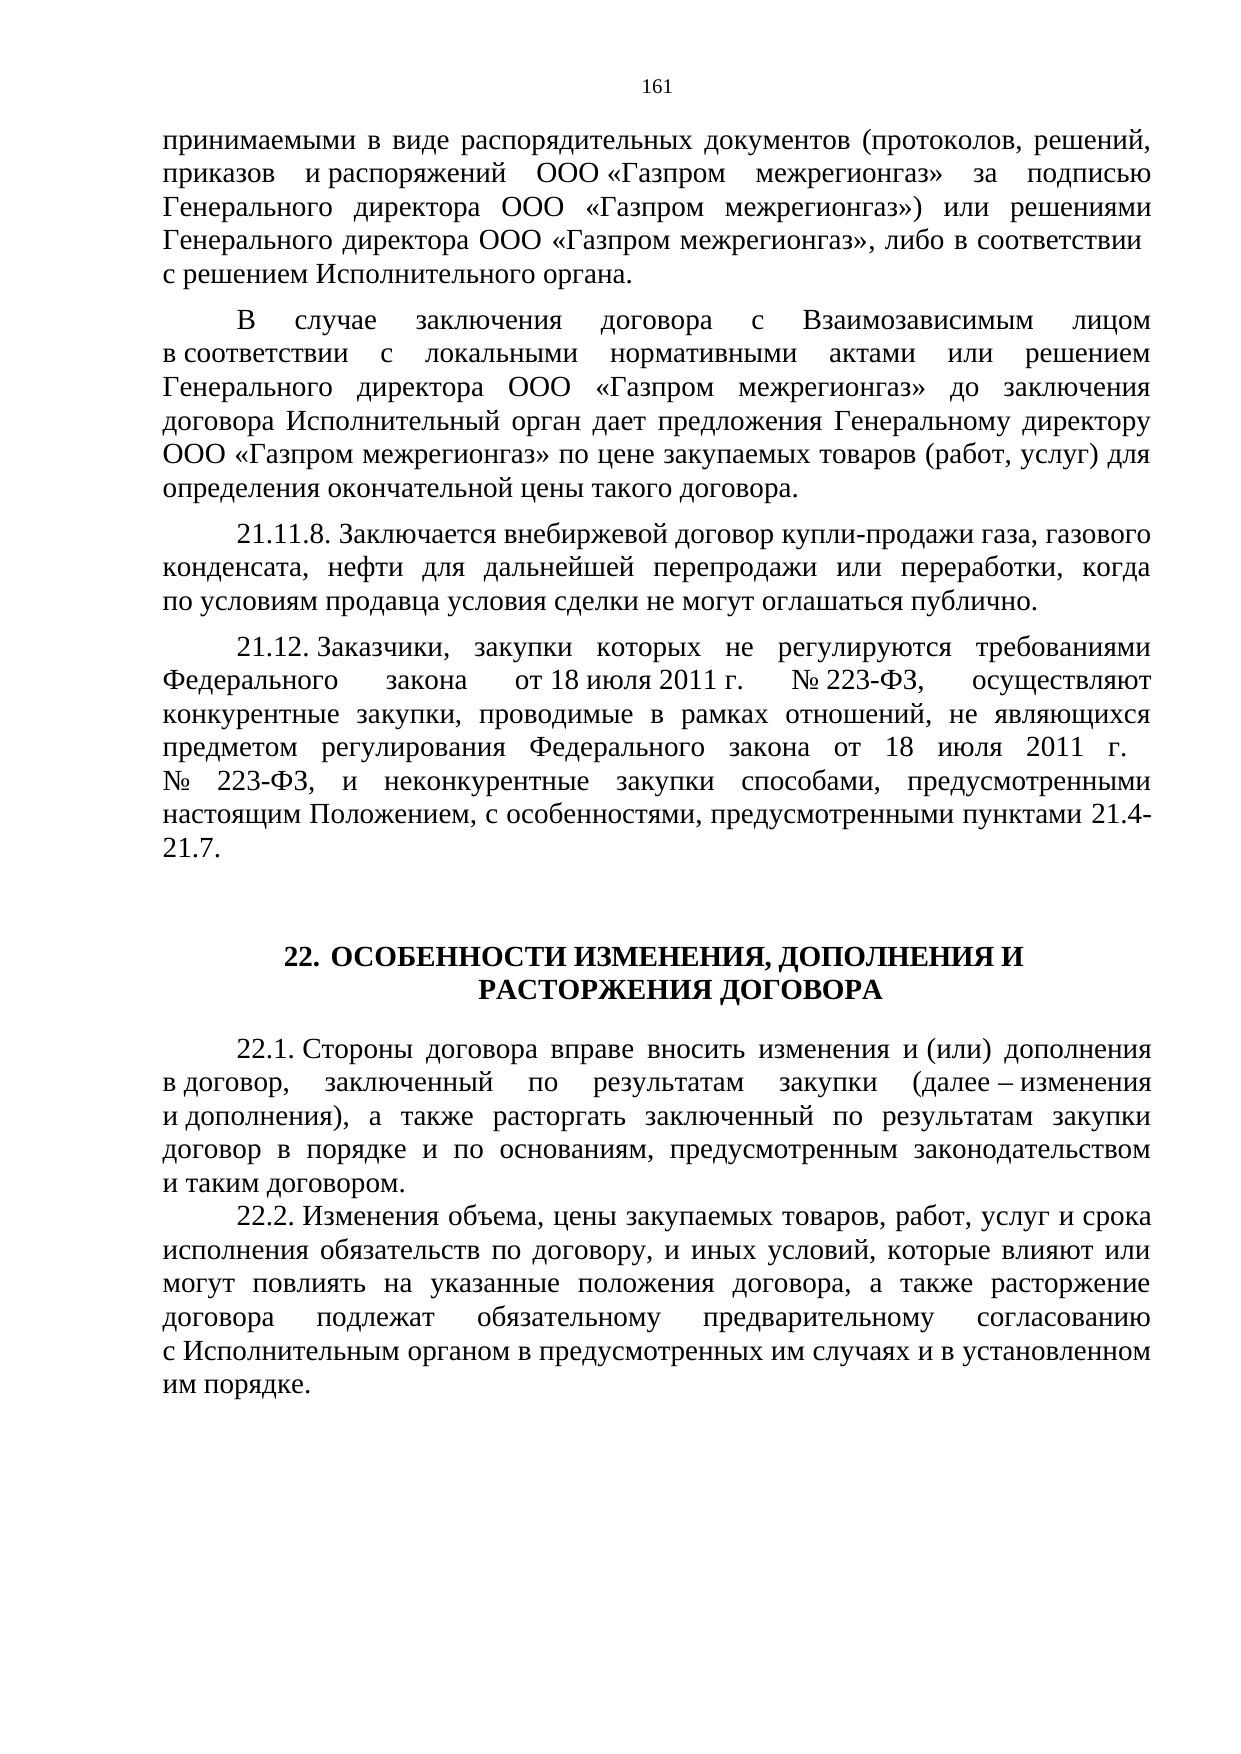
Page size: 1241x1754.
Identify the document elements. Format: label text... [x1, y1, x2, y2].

list В случае заключения договора с Взаимозависимым лицом в соответствии с локальными нормативными актами или решением Генерального директора ООО «Газпром межрегионгаз» до заключения договора Исполнительный орган дает предложения Генеральному директору ООО «Газпром межрегионгаз» по цене закупаемых товаров (работ, услуг) для определения окончательной цены такого договора. [162, 302, 1152, 503]
list Стороны договора вправе вносить изменения и (или) дополнения в договор, заключенный по результатам закупки (далее – изменения и дополнения), а также расторгать заключенный по результатам закупки договор в порядке и по основаниям, предусмотренным законодательством и таким договором. [162, 1031, 1152, 1198]
list Заключается внебиржевой договор купли-продажи газа, газового конденсата, нефти для дальнейшей перепродажи или переработки, когда по условиям продавца условия сделки не могут оглашаться публично. [162, 516, 1152, 616]
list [162, 122, 1152, 289]
list Изменения объема, цены закупаемых товаров, работ, услуг и срока исполнения обязательств по договору, и иных условий, которые влияют или могут повлиять на указанные положения договора, а также расторжение договора подлежат обязательному предварительному согласованию с Исполнительным органом в предусмотренных им случаях и в установленном им порядке. [162, 1198, 1152, 1400]
subtitle ОСОБЕННОСТИ ИЗМЕНЕНИЯ, ДОПОЛНЕНИЯ И РАСТОРЖЕНИЯ ДОГОВОРА [162, 939, 1152, 1006]
list Заказчики, закупки которых не регулируются требованиями Федерального закона от 18 июля 2011 г. № 223-ФЗ, осуществляют конкурентные закупки, проводимые в рамках отношений, не являющихся предметом регулирования Федерального закона от 18 июля 2011 г. № 223-ФЗ, и неконкурентные закупки способами, предусмотренными настоящим Положением, с особенностями, предусмотренными пунктами 21.4-21.7. [162, 629, 1152, 864]
